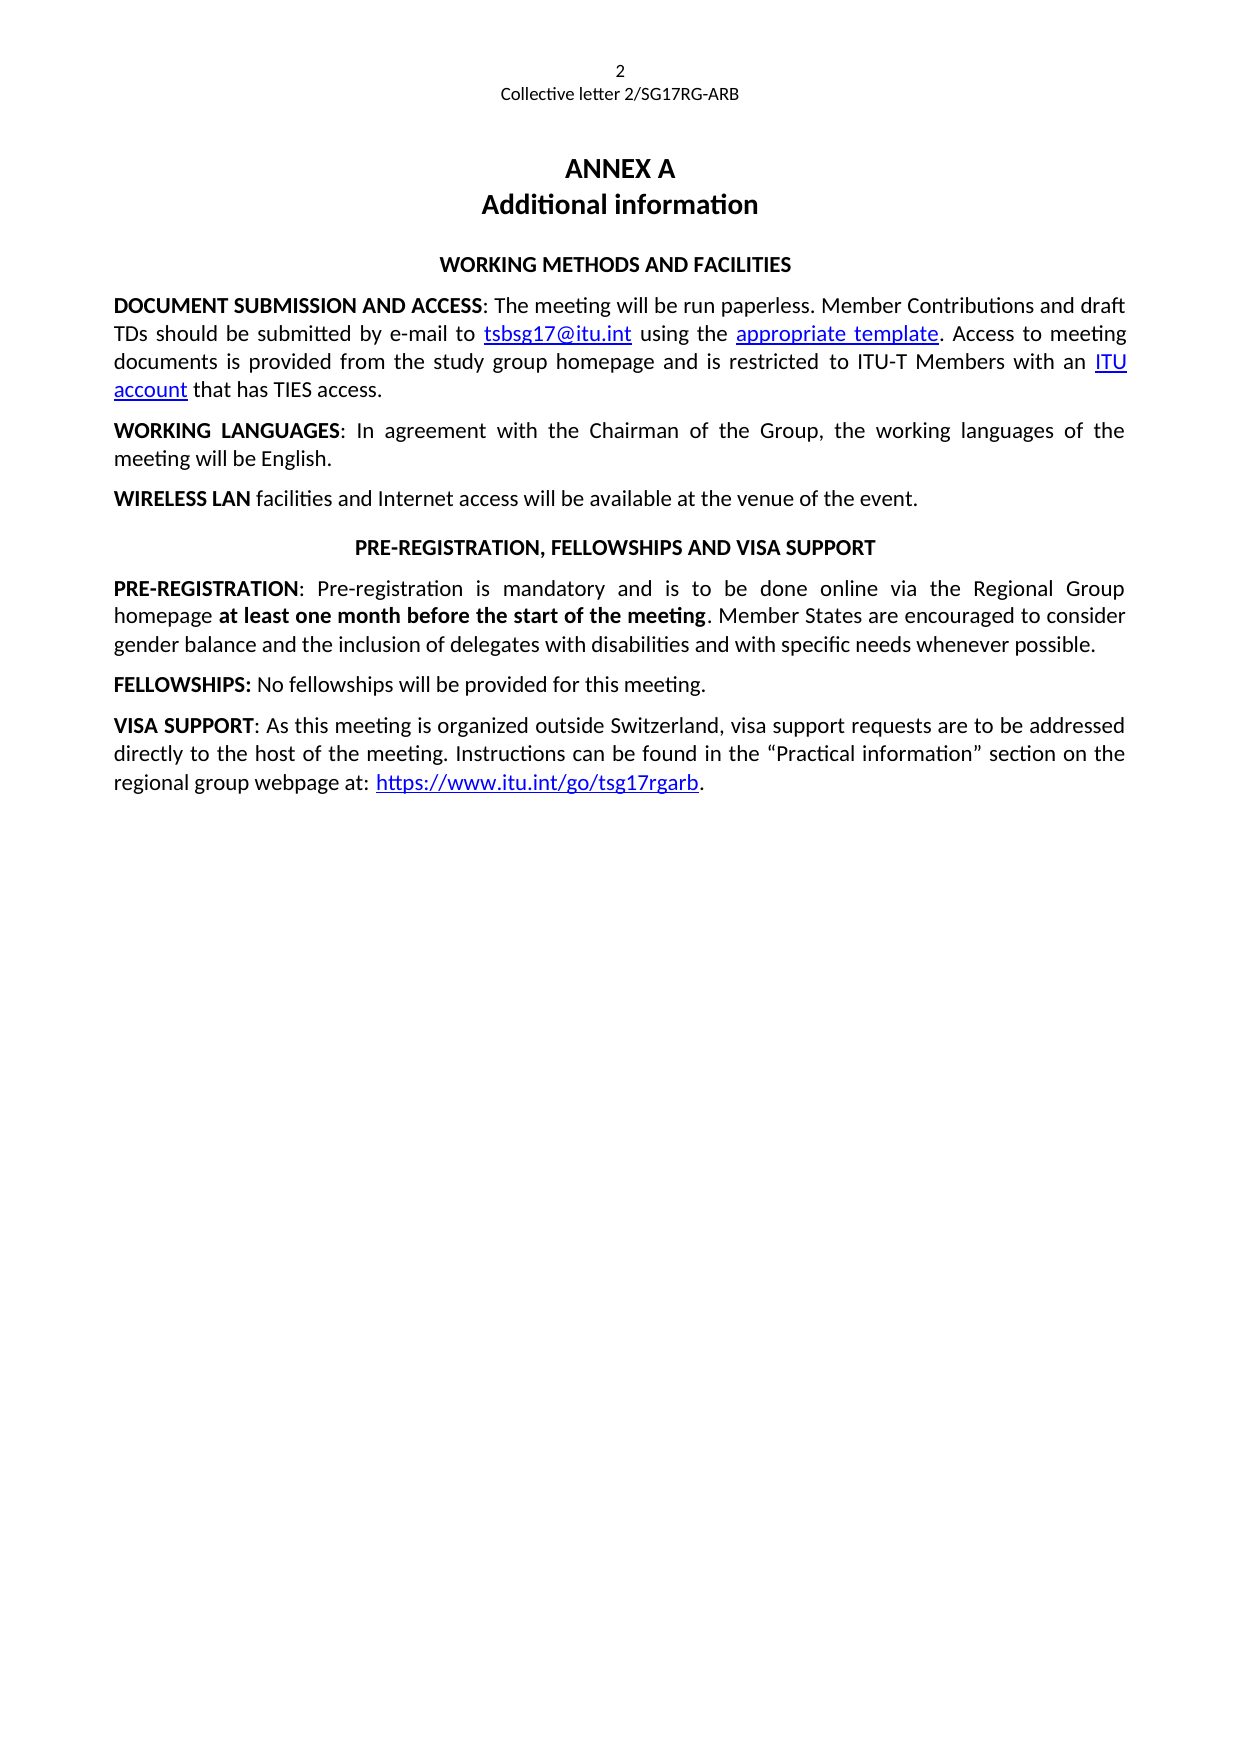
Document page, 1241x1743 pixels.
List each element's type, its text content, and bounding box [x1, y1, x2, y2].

text WIRELESS LAN facilities and Internet access will be available at the venue of the event. [113, 484, 1127, 512]
text WORKING METHODS AND FACILITIES [113, 251, 1117, 279]
text PRE-REGISTRATION, FELLOWSHIPS AND VISA SUPPORT [113, 533, 1117, 561]
text VISA SUPPORT: As this meeting is organized outside Switzerland, visa support requests are to be addressed directly to the host of the meeting. Instructions can be found in the “Practical information” section on the regional group webpage at: https://www.itu.int/go/tsg17rgarb. [113, 711, 1127, 796]
text FELLOWSHIPS: No fellowships will be provided for this meeting. [113, 670, 1127, 698]
title ANNEX A Additional information [113, 150, 1127, 221]
text DOCUMENT SUBMISSION AND ACCESS: The meeting will be run paperless. Member Contributions and draft TDs should be submitted by e-mail to tsbsg17@itu.int using the appropriate template. Access to meeting documents is provided from the study group homepage and is restricted to ITU-T Members with an ITU account that has TIES access. [113, 291, 1127, 403]
text WORKING LANGUAGES: In agreement with the Chairman of the Group, the working languages of the meeting will be English. [113, 416, 1127, 472]
text PRE-REGISTRATION: Pre-registration is mandatory and is to be done online via the Regional Group homepage at least one month before the start of the meeting. Member States are encouraged to consider gender balance and the inclusion of delegates with disabilities and with specific needs whenever possible. [113, 574, 1127, 658]
